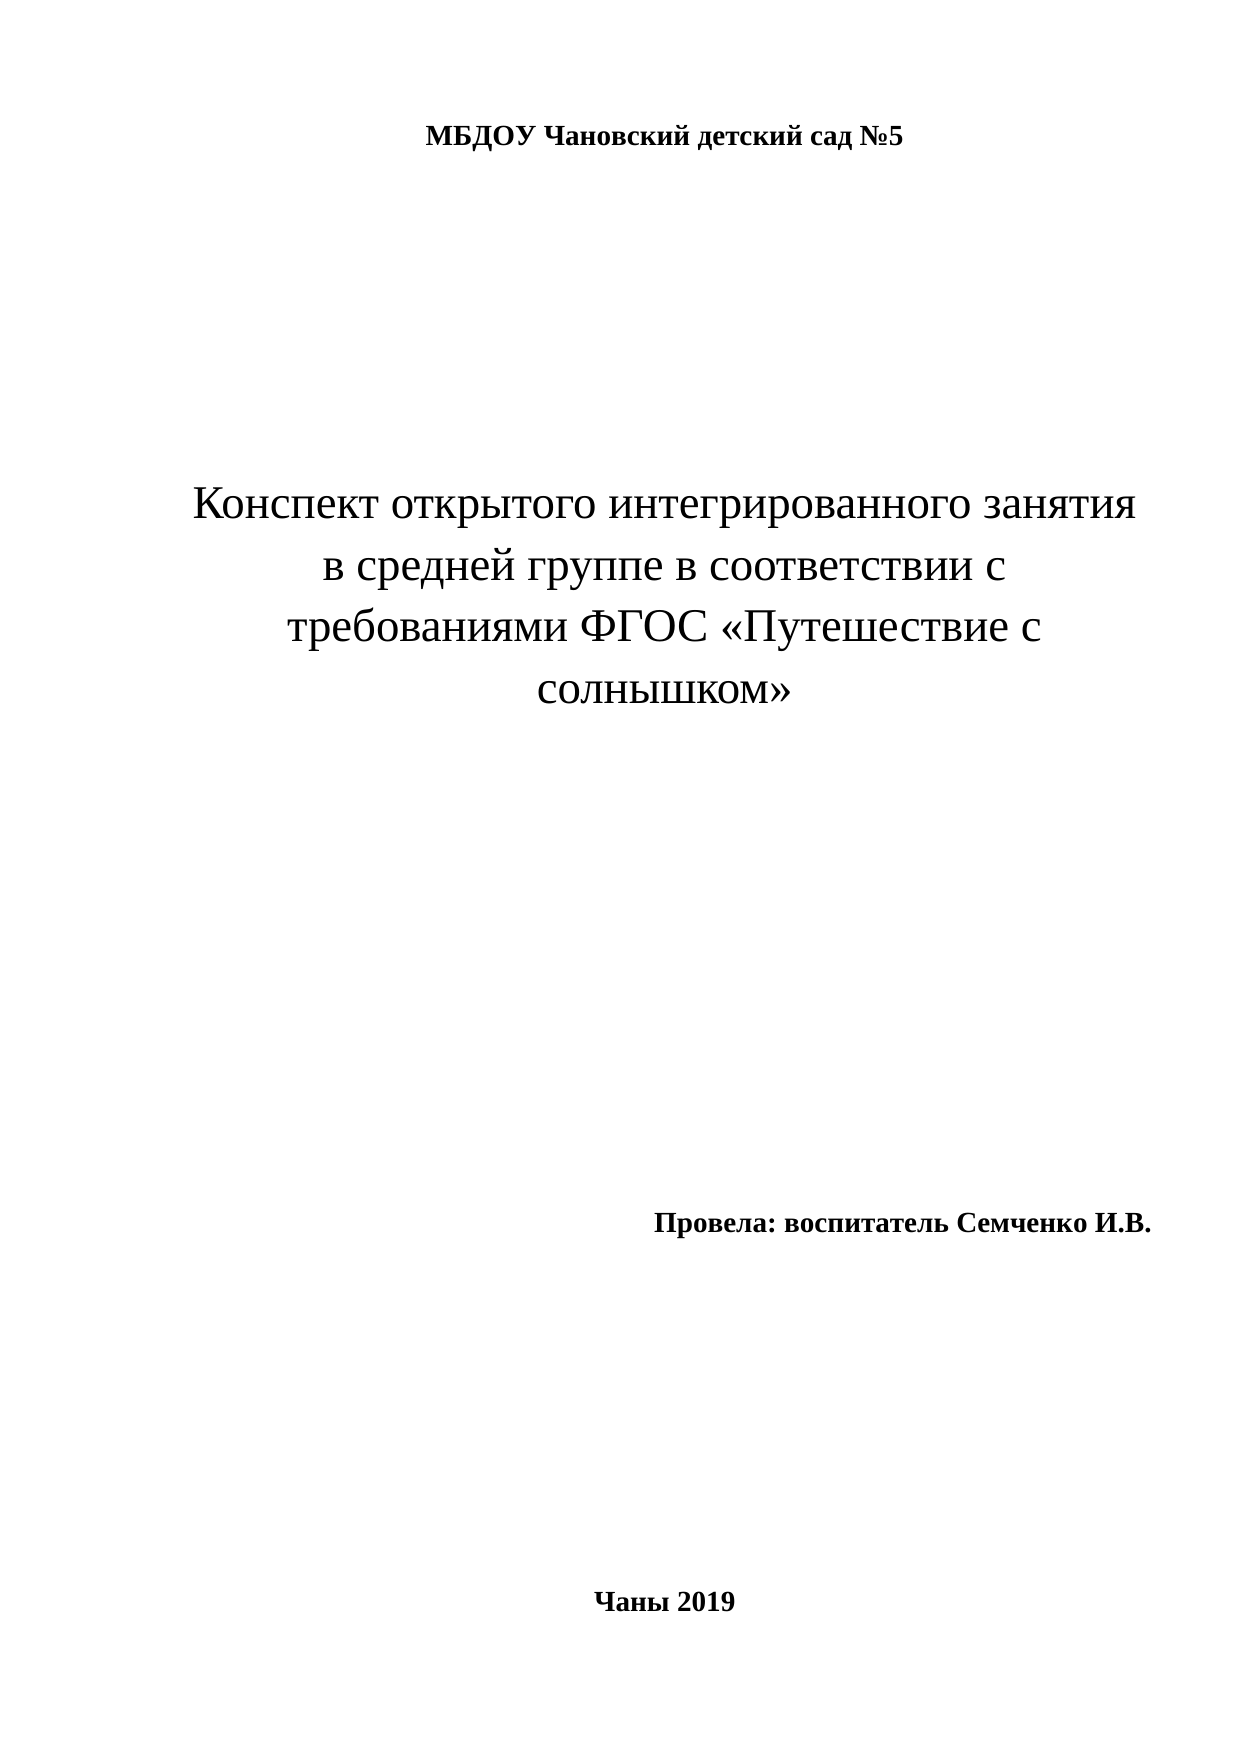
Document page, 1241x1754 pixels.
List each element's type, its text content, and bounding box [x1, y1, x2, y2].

text Чаны 2019 [177, 1571, 1152, 1618]
text Конспект открытого интегрированного занятия в средней группе в соответствии с требованиями ФГОС «Путешествие с солнышком» [177, 474, 1152, 746]
text Провела: воспитатель Семченко И.В. [177, 1206, 1152, 1239]
text МБДОУ Чановский детский сад №5 [15, 118, 1152, 152]
